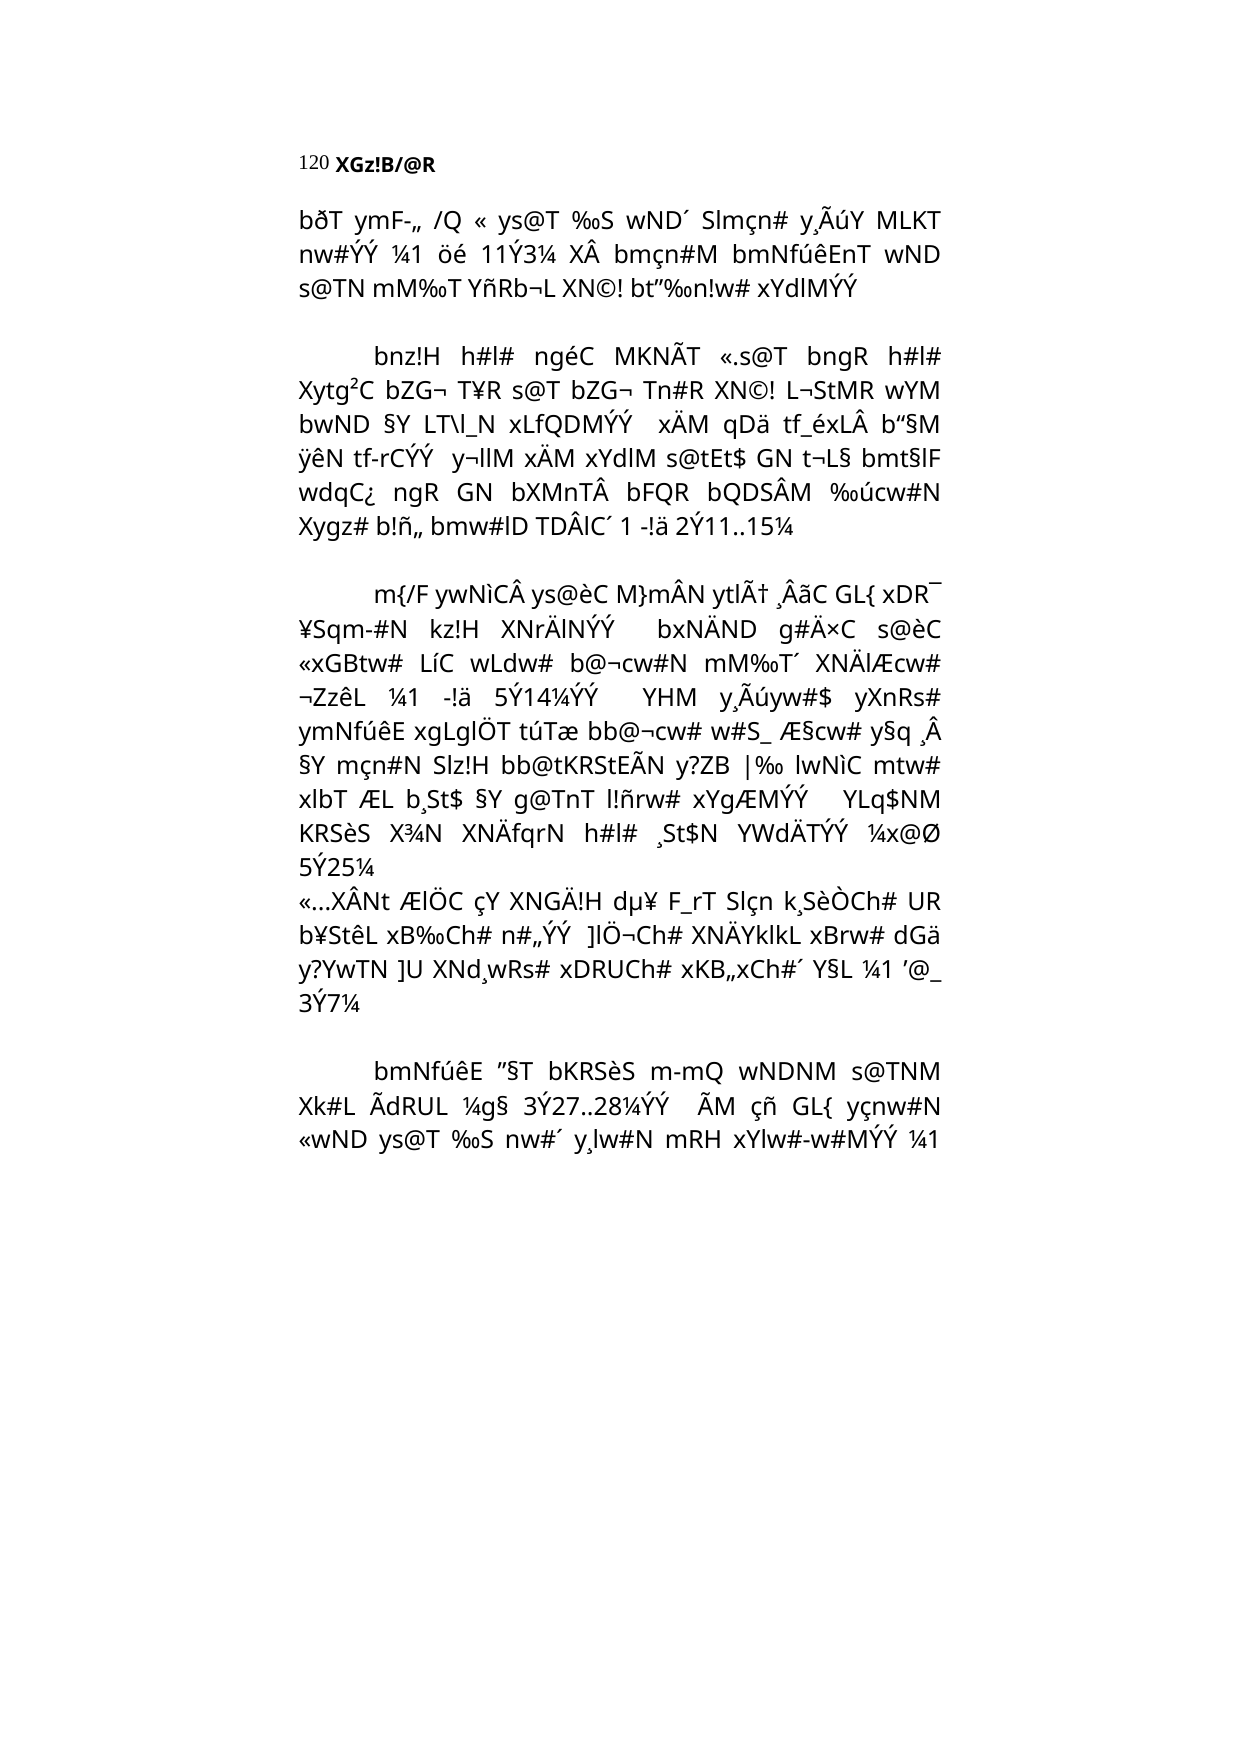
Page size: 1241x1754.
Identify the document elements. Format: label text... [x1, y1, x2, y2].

text bmNfúêE ”§T bKRSèS m-mQ wNDNM s@TNM Xk#L ÃdRUL ¼g§ 3Ý27..28¼ÝÝ ÃM çñ GL{ yçnw#N «wND ys@T ‰S nw#´ y¸lw#N mRH xYlw#-w#MÝÝ ¼1 öé 11Ý3¼ bt=ÆŒM bmNfúêEw# ngéC bb@tKRStEÃNM çn bb@tsB w#S_ Ãlw#N ‰SnT xY>rw#MÝÝ [298, 1054, 942, 1156]
text bnz!H h#l# ngéC MKNÃT «.s@T bngR h#l# Xytg²C bZG¬ T¥R s@T bZG¬ Tn#R XN©! L¬StMR wYM bwND §Y LT\l_N xLfQDMÝÝ xÄM qDä tf_éxLÂ b“§M ÿêN tf-rCÝÝ y¬llM xÄM xYdlM s@tEt$ GN t¬L§ bmt§lF wdqC¿ ngR GN bXMnTÂ bFQR bQDSÂM ‰úcw#N Xygz# b!ñ„ bmw#lD TDÂlC´ 1 -!ä 2Ý11..15¼ [298, 339, 942, 543]
text bb@tKRStEÃN y¸s-w# TMHRT bXGz!xB/@R ”L §Y bGL{ ytm\rt mçN xlbTÝÝ Slz!H bb@tKRStEÃN w#S_ l?ZB y¸Âg„T XGz!xB/@RN b¥N]ÆrQ bXRs# SM y¸Âg„ Âcw#ÝÝ XGz!xB/@R wND bmçn# wNìC BÒ bXGz!xB/@R ”L ?ZÆêE mGlÅ YsÈl#ÝÝ´ s@èÒCh# bb@tKRStEÃN w#S_ b]_¬ ÃÄM-# YÂg„ zND lXnRs# xLtfqdMÂ ´bGL{ Y§L ¼ 1 öé 14Ý34¼ 1-!ä 2Ý11..15 yz!HN MKNÃT bx@dN yxTKLT ï¬ ktf[mw# UR ÃÃYzêLÝÝ ÿêN xÄMN `-!xT Y\‰ zND SlxSt¥rCw# s@T xh#N wNDN L¬StMR kè xTCLM ¥lT nw#ÝÝ XGz!xB/@R xÄMN kÿêN bðT ymF-„ /Q « ys@T ‰S wND´ Slmçn# y¸ÃúY MLKT nw#ÝÝ ¼1 öé 11Ý3¼ XÂ bmçn#M bmNfúêEnT wND s@TN mM‰T YñRb¬L XN©! bt”‰n!w# xYdlMÝÝ [298, 202, 942, 305]
text «...XÂNt ÆlÖC çY XNGÄ!H dµ¥ F_rT Slçn k¸SèÒCh# UR b¥StêL xB‰Ch# n#„ÝÝ ]lÖ¬Ch# XNÄYklkL xBrw# dGä y?YwTN ]U XNd¸wRs# xDRUCh# xKB„xCh#´ Y§L ¼1 ’@_ 3Ý7¼ [298, 884, 942, 1020]
text m{/F ywNìCÂ ys@èC M}mÂN ytlÃ† ¸ÂãC GL{ xDR¯ ¥Sqm-#N kz!H XNrÄlNÝÝ bxNÄND g#Ä×C s@èC «xGBtw# LíC wLdw# b@¬cw#N mM‰T´ XNÄlÆcw# ¬ZzêL ¼1 -!ä 5Ý14¼ÝÝ YHM y¸Ãúyw#$ yXnRs# ymNfúêE xgLglÖT túTæ bb@¬cw# w#S_ Æ§cw# y§q ¸Â §Y mçn#N Slz!H bb@tKRStEÃN y?ZB |‰ lwNìC mtw# xlbT ÆL b¸St$ §Y g@TnT l!ñrw# xYgÆMÝÝ YLq$NM KRSèS X¾N XNÄfqrN h#l# ¸St$N YWdÄTÝÝ ¼x@Ø 5Ý25¼ [298, 577, 942, 884]
